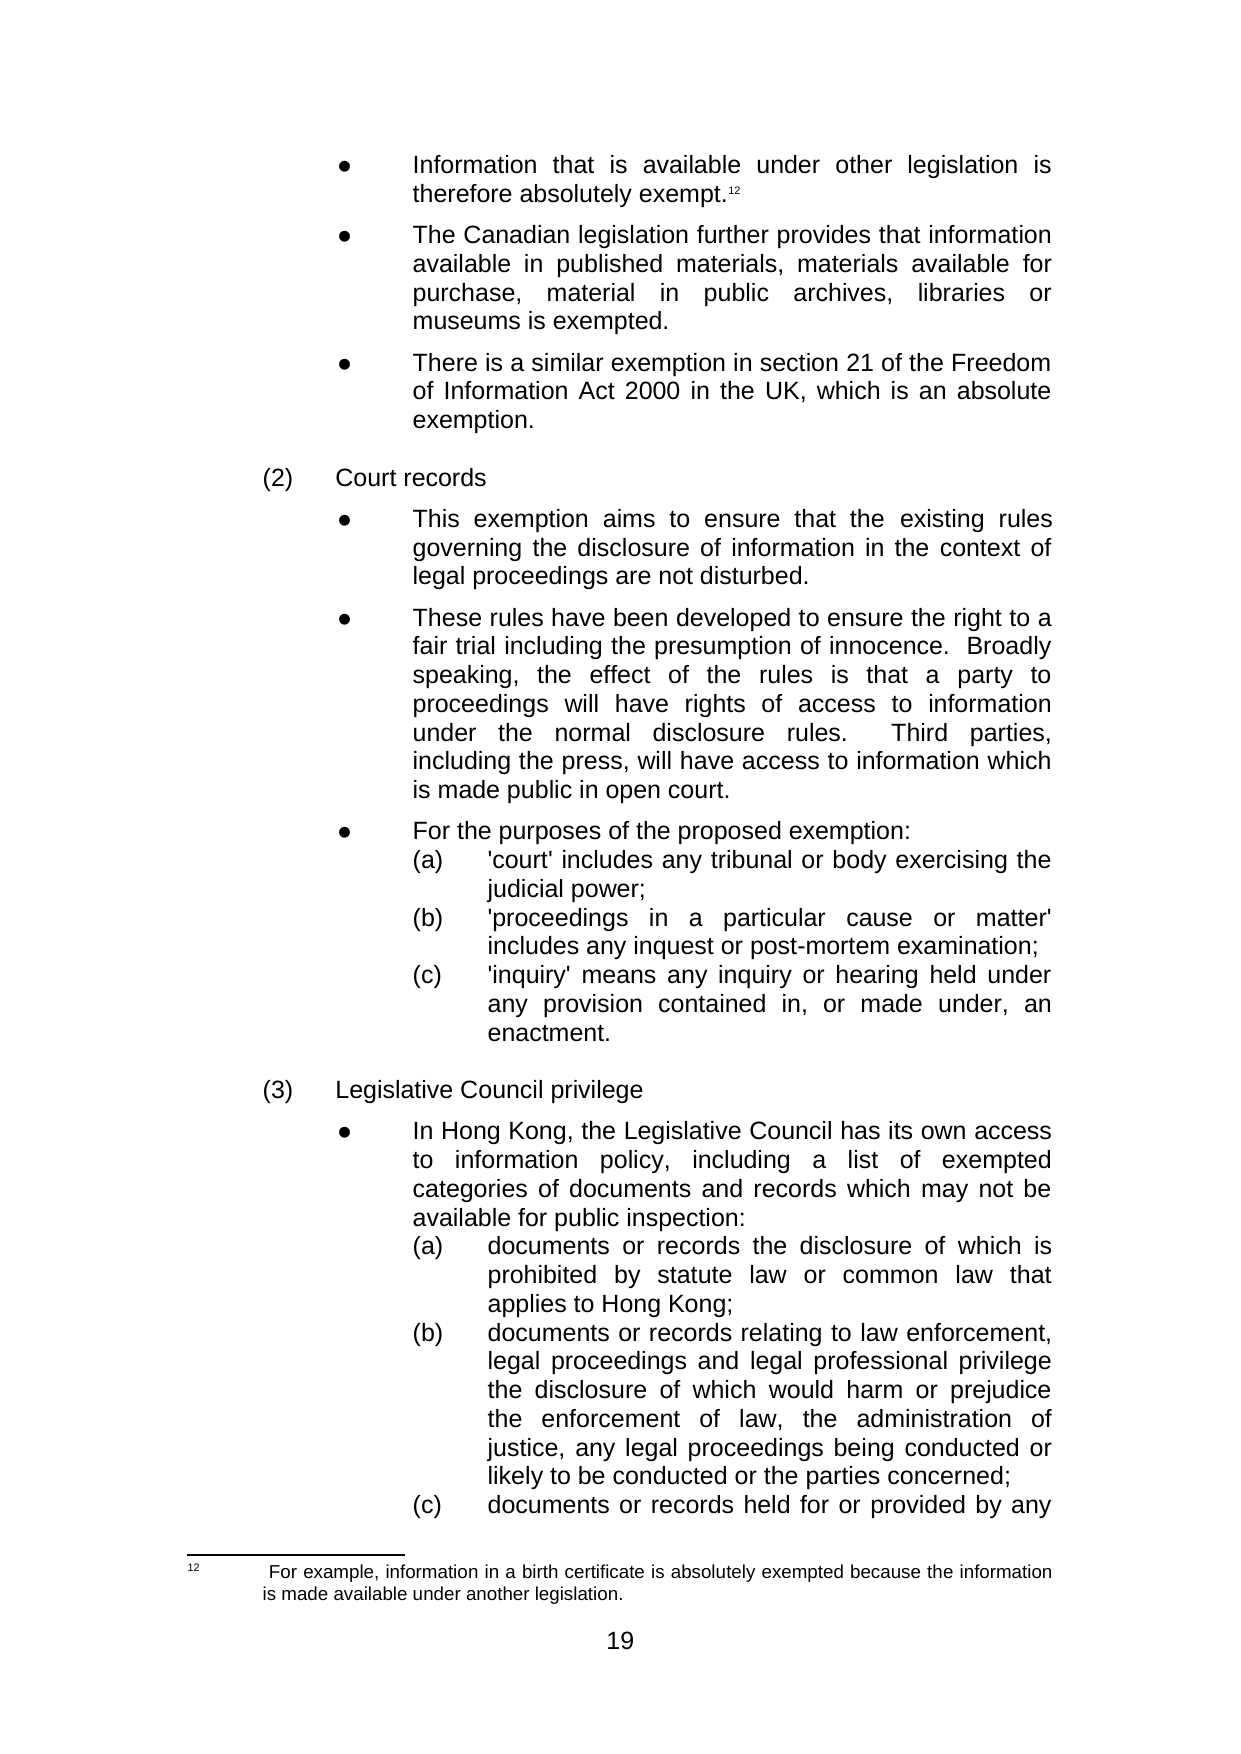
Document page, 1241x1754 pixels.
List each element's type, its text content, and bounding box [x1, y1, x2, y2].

text (3) Legislative Council privilege [262, 1075, 1053, 1104]
text (a) documents or records the disclosure of which is prohibited by statute law or common law that applies to Hong Kong; [412, 1231, 1053, 1317]
text (b) documents or records relating to law enforcement, legal proceedings and legal professional privilege the disclosure of which would harm or prejudice the enforcement of law, the administration of justice, any legal proceedings being conducted or likely to be conducted or the parties concerned; [412, 1317, 1053, 1490]
list There is a similar exemption in section 21 of the Freedom of Information Act 2000 in the UK, which is an absolute exemption. [337, 347, 1053, 434]
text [412, 1490, 1053, 1519]
list This exemption aims to ensure that the existing rules governing the disclosure of information in the context of legal proceedings are not disturbed. [337, 504, 1053, 590]
list Information that is available under other legislation is therefore absolutely exempt. [337, 150, 1053, 207]
text (c) 'inquiry' means any inquiry or hearing held under any provision contained in, or made under, an enactment. [412, 960, 1053, 1046]
text (2) Court records [262, 462, 1053, 491]
text (a) 'court' includes any tribunal or body exercising the judicial power; [412, 845, 1053, 902]
list The Canadian legislation further provides that information available in published materials, materials available for purchase, material in public archives, libraries or museums is exempted. [337, 220, 1053, 335]
list For the purposes of the proposed exemption: [337, 816, 1053, 845]
list In Hong Kong, the Legislative Council has its own access to information policy, including a list of exempted categories of documents and records which may not be available for public inspection: [337, 1116, 1053, 1231]
list These rules have been developed to ensure the right to a fair trial including the presumption of innocence. Broadly speaking, the effect of the rules is that a party to proceedings will have rights of access to information under the normal disclosure rules. Third parties, including the press, will have access to information which is made public in open court. [337, 602, 1053, 804]
text (b) 'proceedings in a particular cause or matter' includes any inquest or post-mortem examination; [412, 902, 1053, 960]
